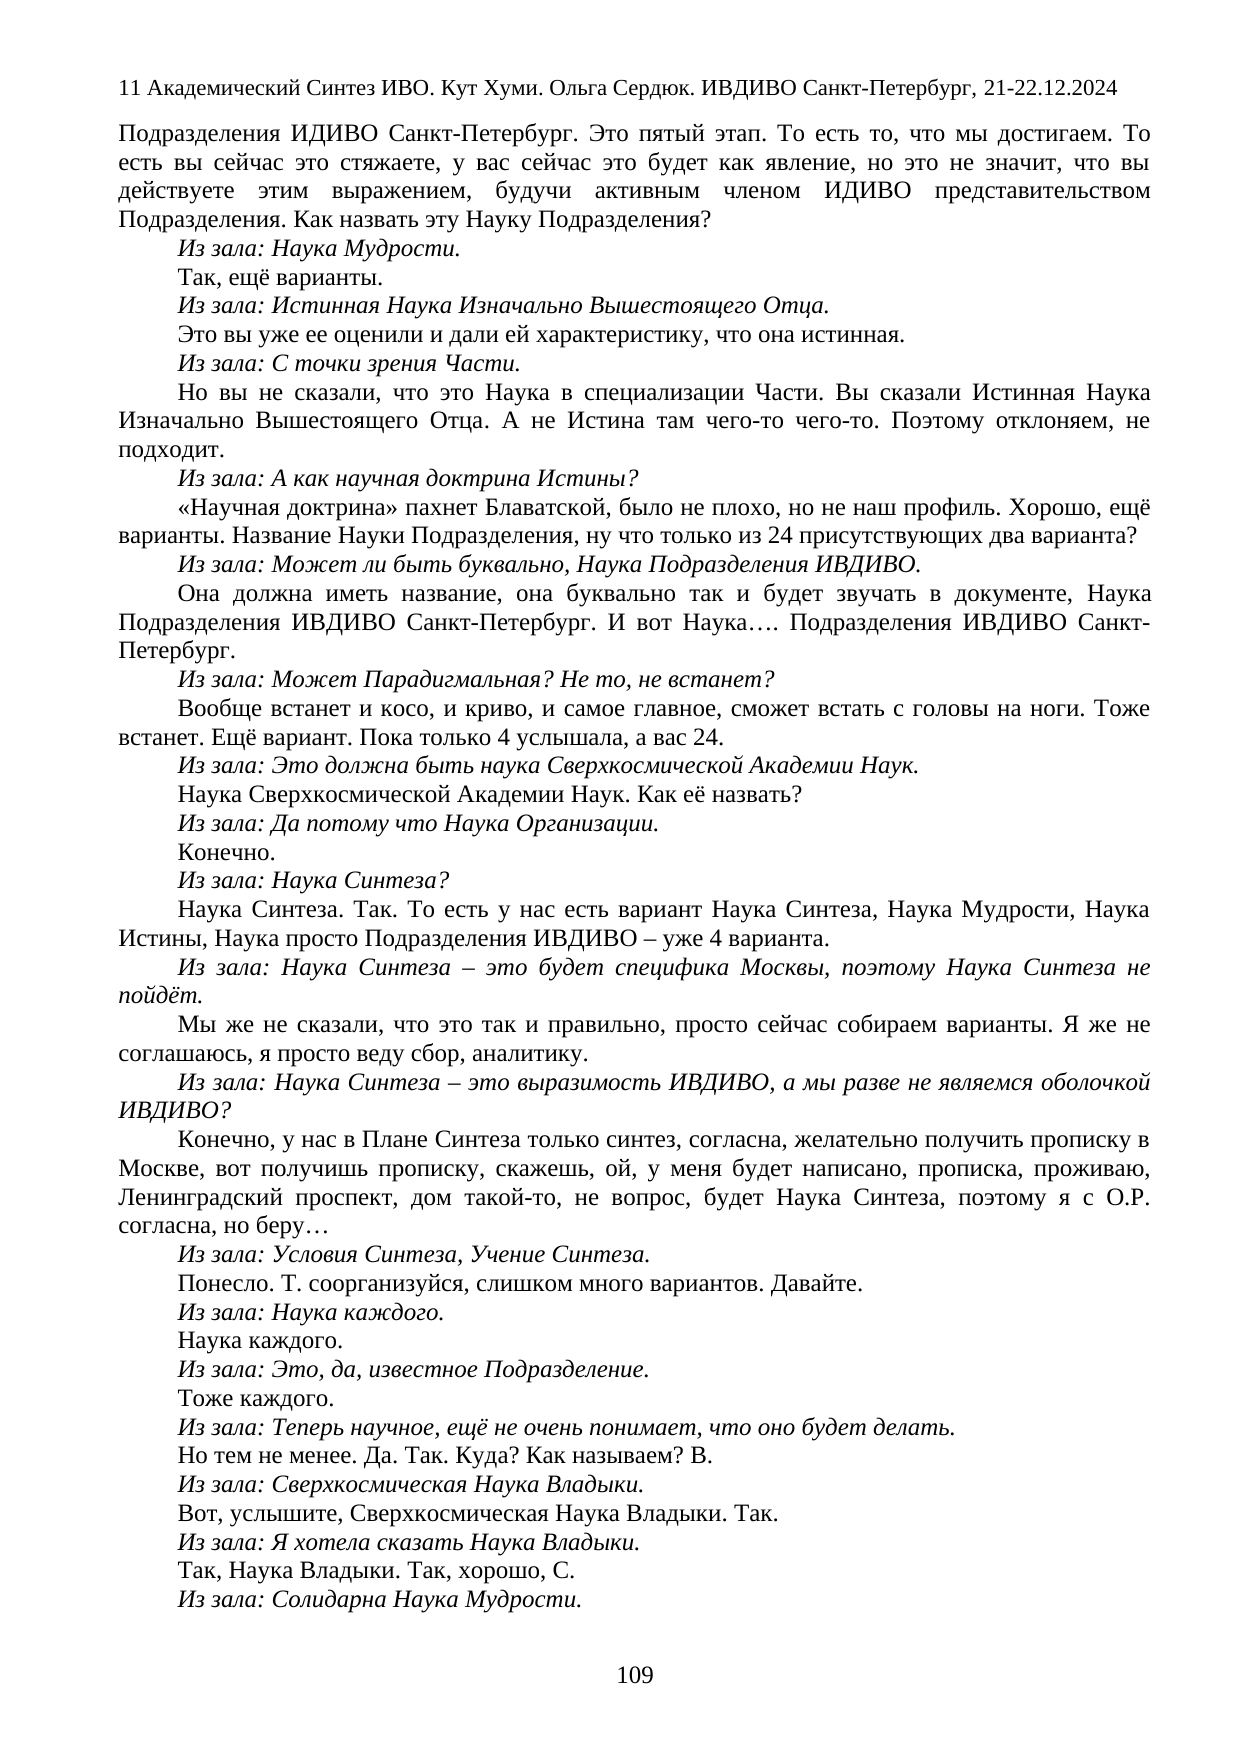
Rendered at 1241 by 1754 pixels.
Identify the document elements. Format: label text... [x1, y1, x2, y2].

text Из зала: Наука Синтеза? [118, 866, 1152, 894]
text Из зала: Наука Синтеза – это будет специфика Москвы, поэтому Наука Синтеза не пойдёт. [118, 952, 1152, 1009]
text Из зала: Истинная Наука Изначально Вышестоящего Отца. [118, 291, 1152, 319]
text Из зала: Может ли быть буквально, Наука Подразделения ИВДИВО. [118, 549, 1152, 578]
text Из зала: Это должна быть наука Сверхкосмической Академии Наук. [118, 751, 1152, 779]
text Конечно, у нас в Плане Синтеза только синтез, согласна, желательно получить прописку в Москве, вот получишь прописку, скажешь, ой, у меня будет написано, прописка, проживаю, Ленинградский проспект, дом такой-то, не вопрос, будет Наука Синтеза, поэтому я с О.Р. согласна, но беру… [118, 1124, 1152, 1239]
text Из зала: Солидарна Наука Мудрости. [118, 1584, 1152, 1613]
text Из зала: А как научная доктрина Истины? [118, 463, 1152, 492]
text Из зала: Это, да, известное Подразделение. [118, 1354, 1152, 1383]
text Так, Наука Владыки. Так, хорошо, С. [118, 1556, 1152, 1584]
text Она должна иметь название, она буквально так и будет звучать в документе, Наука Подразделения ИВДИВО Санкт-Петербург. И вот Наука…. Подразделения ИВДИВО Санкт-Петербург. [118, 578, 1152, 664]
text Но вы не сказали, что это Наука в специализации Части. Вы сказали Истинная Наука Изначально Вышестоящего Отца. А не Истина там чего-то чего-то. Поэтому отклоняем, не подходит. [118, 377, 1152, 463]
text Из зала: Наука Мудрости. [118, 233, 1152, 262]
text Тоже каждого. [118, 1383, 1152, 1412]
text Из зала: Сверхкосмическая Наука Владыки. [118, 1469, 1152, 1498]
text Мы же не сказали, что это так и правильно, просто сейчас собираем варианты. Я же не соглашаюсь, я просто веду сбор, аналитику. [118, 1009, 1152, 1067]
text Это вы уже ее оценили и дали ей характеристику, что она истинная. [118, 319, 1152, 348]
text Вообще встанет и косо, и криво, и самое главное, сможет встать с головы на ноги. Тоже встанет. Ещё вариант. Пока только 4 услышала, а вас 24. [118, 693, 1152, 751]
text «Научная доктрина» пахнет Блаватской, было не плохо, но не наш профиль. Хорошо, ещё варианты. Название Науки Подразделения, ну что только из 24 присутствующих два варианта? [118, 492, 1152, 549]
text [118, 118, 1152, 233]
text Из зала: Да потому что Наука Организации. [118, 808, 1152, 837]
text Конечно. [118, 837, 1152, 866]
text Из зала: Условия Синтеза, Учение Синтеза. [118, 1239, 1152, 1268]
text Наука Синтеза. Так. То есть у нас есть вариант Наука Синтеза, Наука Мудрости, Наука Истины, Наука просто Подразделения ИВДИВО – уже 4 варианта. [118, 894, 1152, 952]
text Но тем не менее. Да. Так. Куда? Как называем? В. [118, 1441, 1152, 1469]
text Из зала: Я хотела сказать Наука Владыки. [118, 1527, 1152, 1556]
text Так, ещё варианты. [118, 262, 1152, 291]
text Из зала: Может Парадигмальная? Не то, не встанет? [118, 664, 1152, 693]
text Из зала: С точки зрения Части. [118, 348, 1152, 377]
text Наука каждого. [118, 1326, 1152, 1354]
text Понесло. Т. соорганизуйся, слишком много вариантов. Давайте. [118, 1268, 1152, 1297]
text Из зала: Наука Синтеза – это выразимость ИВДИВО, а мы разве не являемся оболочкой ИВДИВО? [118, 1067, 1152, 1124]
text Наука Сверхкосмической Академии Наук. Как её назвать? [118, 779, 1152, 808]
text Вот, услышите, Сверхкосмическая Наука Владыки. Так. [118, 1498, 1152, 1527]
text Из зала: Наука каждого. [118, 1297, 1152, 1326]
text Из зала: Теперь научное, ещё не очень понимает, что оно будет делать. [118, 1412, 1152, 1441]
